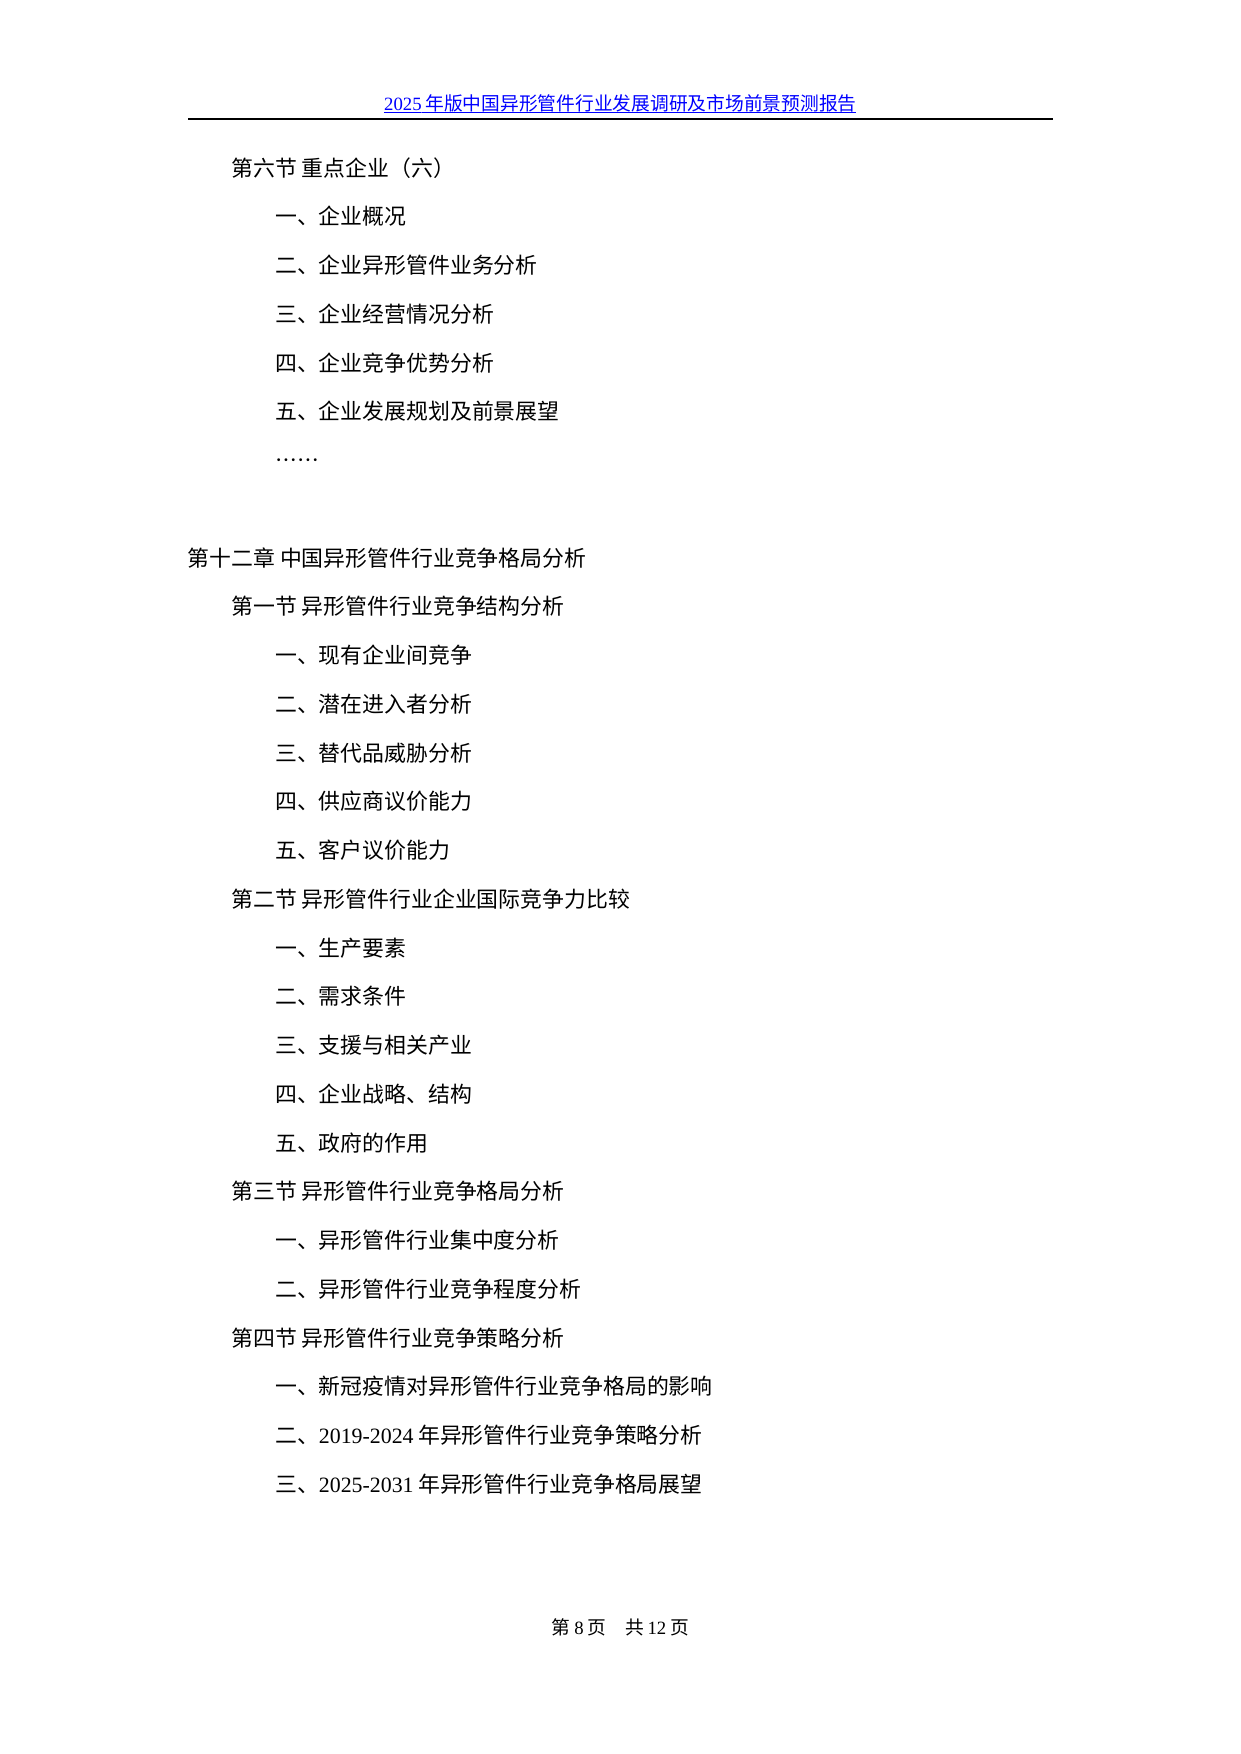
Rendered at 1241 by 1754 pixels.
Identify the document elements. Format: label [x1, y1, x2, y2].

text [187, 150, 1053, 1499]
